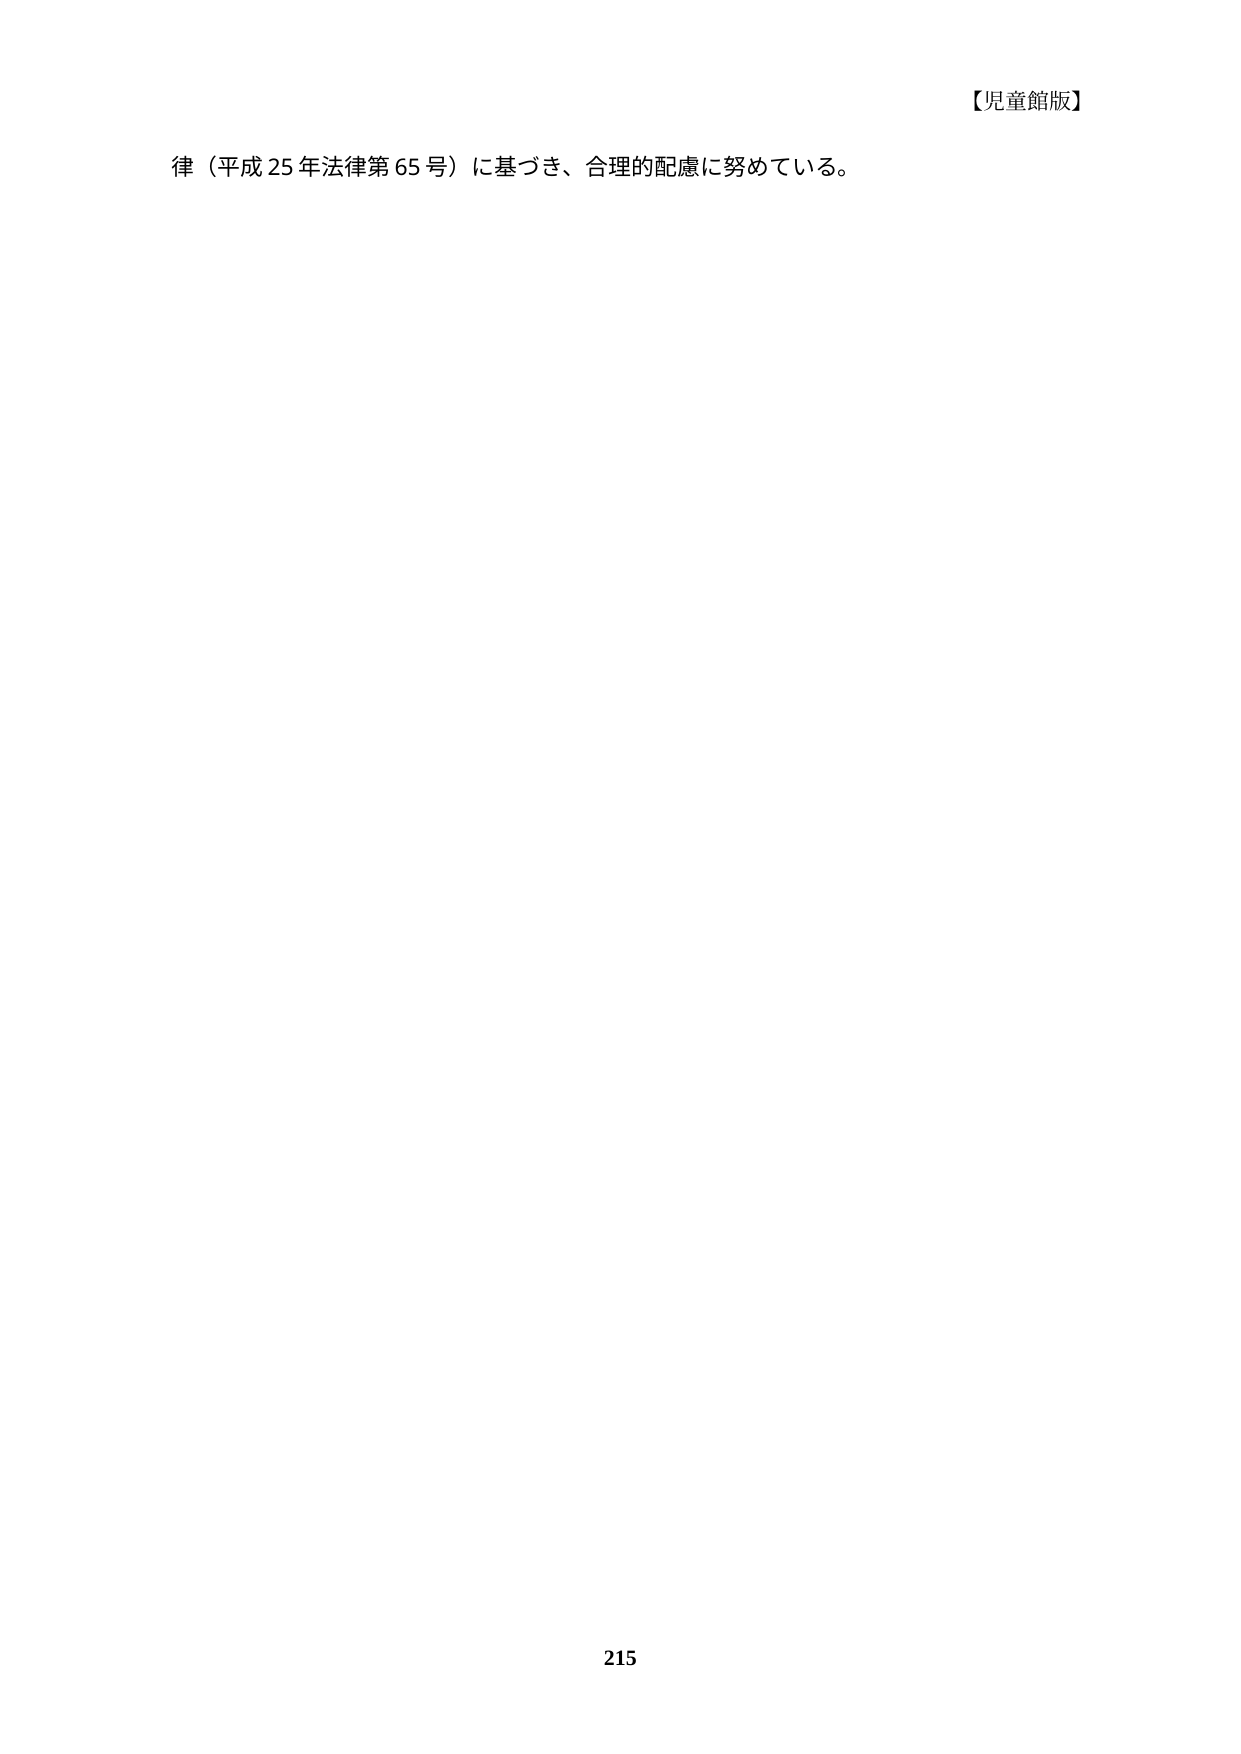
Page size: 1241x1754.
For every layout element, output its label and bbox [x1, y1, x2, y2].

text [149, 149, 1091, 182]
